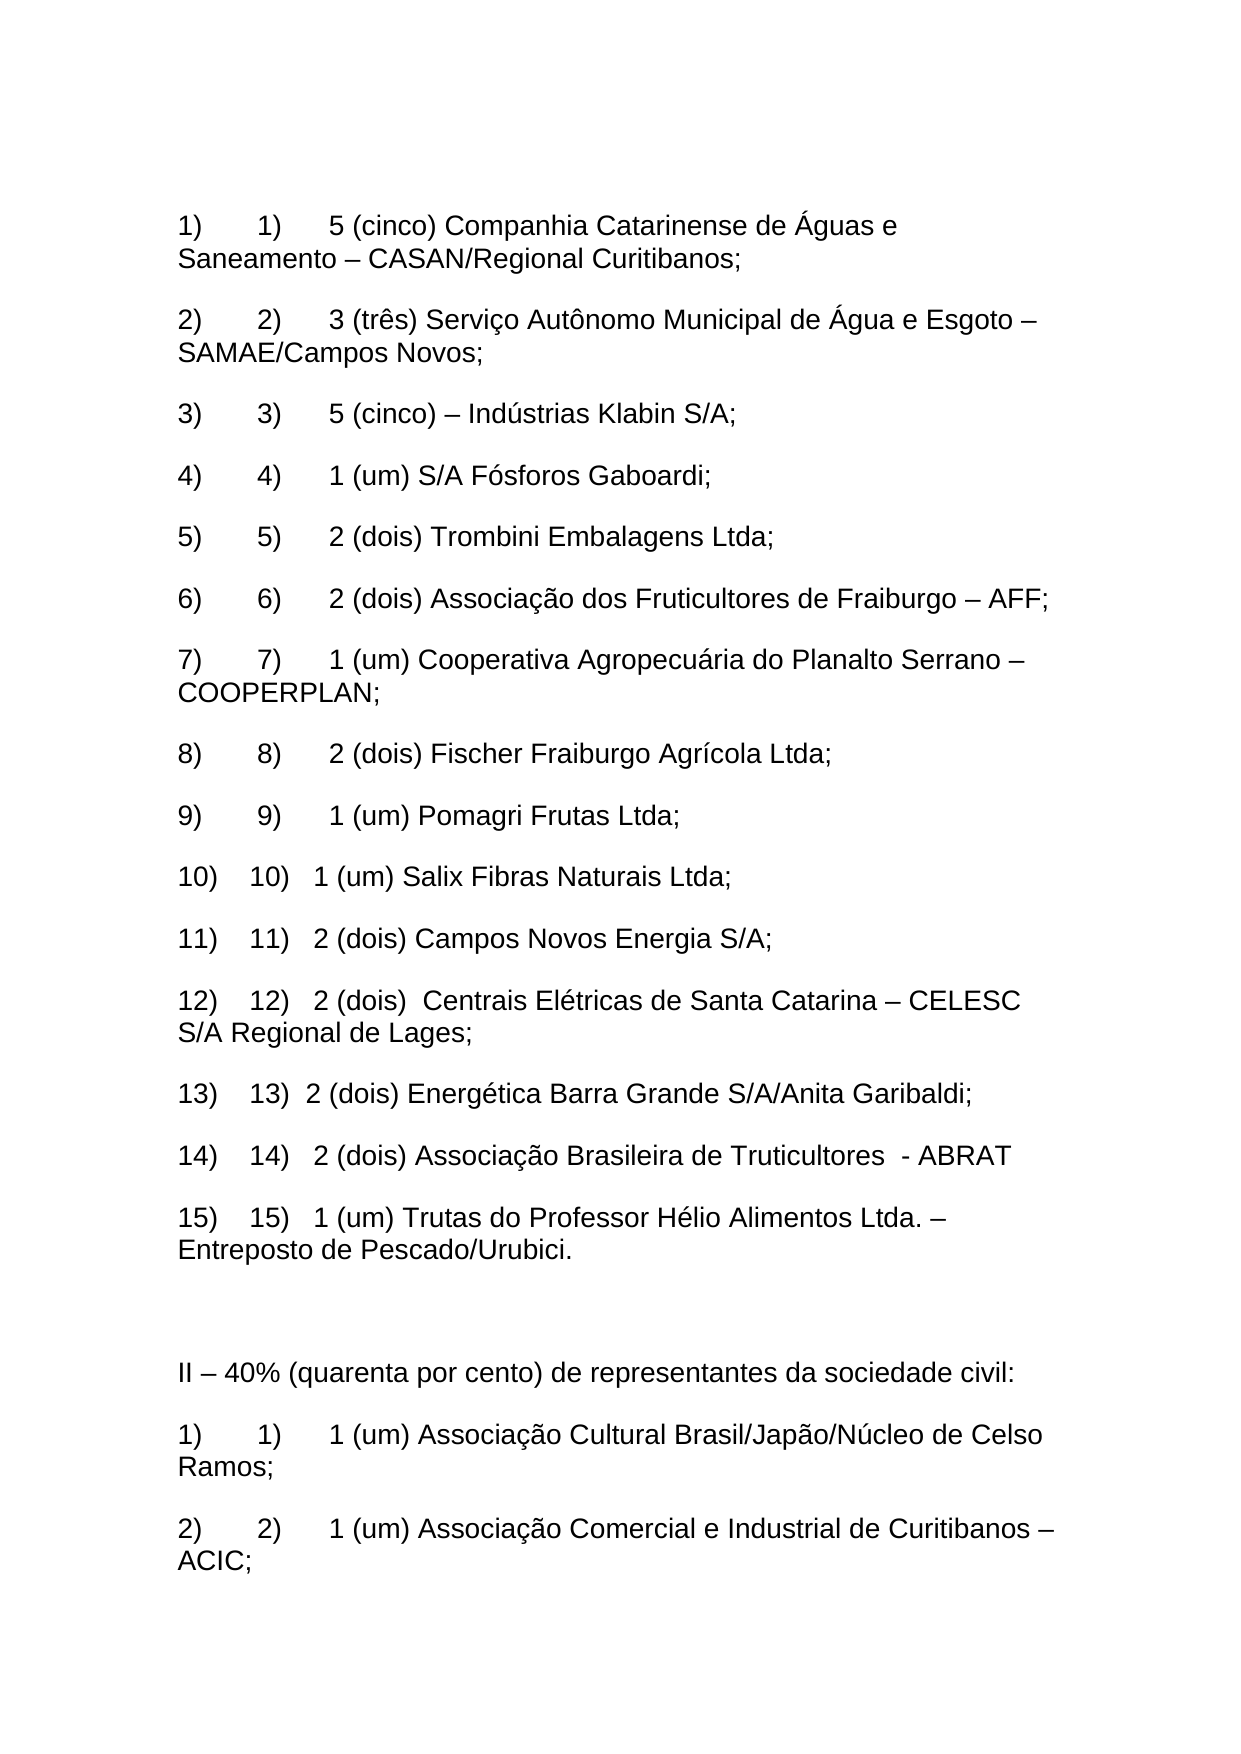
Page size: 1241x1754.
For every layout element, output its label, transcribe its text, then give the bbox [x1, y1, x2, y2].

text II – 40% (quarenta por cento) de representantes da sociedade civil: [177, 1356, 1063, 1388]
text 15) 15) 1 (um) Trutas do Professor Hélio Alimentos Ltda. – Entreposto de Pescado/Urubici. [177, 1201, 1063, 1265]
text 1) 1) 5 (cinco) Companhia Catarinense de Águas e Saneamento – CASAN/Regional Curitibanos; [177, 209, 1063, 274]
text 5) 5) 2 (dois) Trombini Embalagens Ltda; [177, 520, 1063, 553]
text 1) 1) 1 (um) Associação Cultural Brasil/Japão/Núcleo de Celso Ramos; [177, 1418, 1063, 1482]
text 4) 4) 1 (um) S/A Fósforos Gaboardi; [177, 459, 1063, 491]
text 2) 2) 3 (três) Serviço Autônomo Municipal de Água e Esgoto – SAMAE/Campos Novos; [177, 303, 1063, 368]
text 9) 9) 1 (um) Pomagri Frutas Ltda; [177, 799, 1063, 831]
text 11) 11) 2 (dois) Campos Novos Energia S/A; [177, 922, 1063, 954]
text 8) 8) 2 (dois) Fischer Fraiburgo Agrícola Ltda; [177, 737, 1063, 770]
text 12) 12) 2 (dois) Centrais Elétricas de Santa Catarina – CELESC S/A Regional de Lages; [177, 983, 1063, 1048]
text 3) 3) 5 (cinco) – Indústrias Klabin S/A; [177, 397, 1063, 429]
text 6) 6) 2 (dois) Associação dos Fruticultores de Fraiburgo – AFF; [177, 582, 1063, 614]
text 14) 14) 2 (dois) Associação Brasileira de Truticultores - ABRAT [177, 1139, 1063, 1171]
text 7) 7) 1 (um) Cooperativa Agropecuária do Planalto Serrano – COOPERPLAN; [177, 643, 1063, 708]
text 13) 13) 2 (dois) Energética Barra Grande S/A/Anita Garibaldi; [177, 1077, 1063, 1110]
text 10) 10) 1 (um) Salix Fibras Naturais Ltda; [177, 860, 1063, 893]
text 2) 2) 1 (um) Associação Comercial e Industrial de Curitibanos – ACIC; [177, 1512, 1063, 1576]
